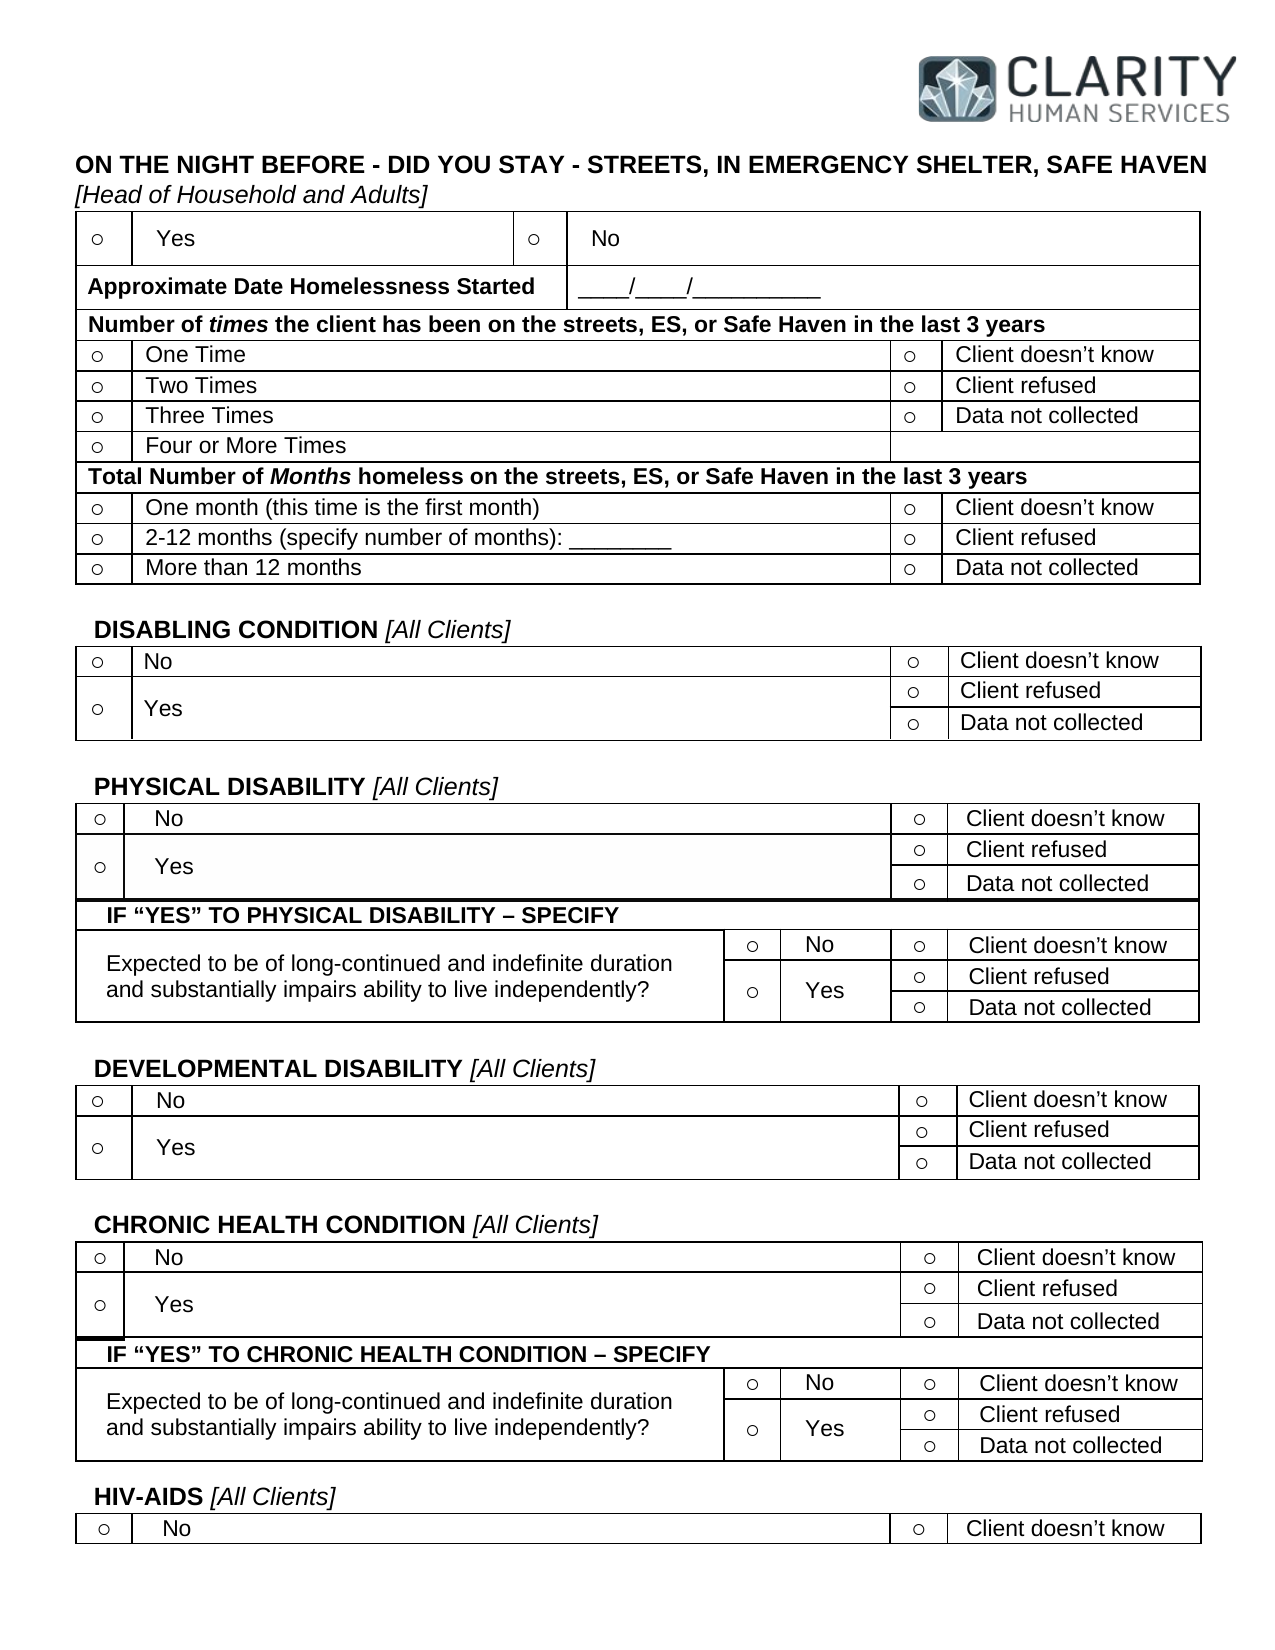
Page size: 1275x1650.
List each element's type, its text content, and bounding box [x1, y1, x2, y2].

table_cell ○ [77, 432, 131, 461]
table_cell Yes [133, 1117, 898, 1178]
table_cell Expected to be of long-continued and indefinite duration and substantially impairs ability to live independently? [77, 1369, 723, 1459]
table_cell Data not collected [943, 555, 1199, 583]
text CHRONIC HEALTH CONDITION ​[All Clients] [94, 1211, 1087, 1239]
table_header No [133, 647, 890, 676]
table_header ○ [900, 1086, 956, 1115]
table_header ○ [891, 647, 948, 676]
table_cell ○ [77, 372, 131, 400]
text PHYSICAL DISABILITY ​[All Clients] [94, 772, 1087, 801]
table_cell Data not collected [958, 1147, 1198, 1178]
table_cell Client doesn’t know [959, 1369, 1202, 1398]
table_cell ○ [77, 341, 131, 370]
table_header No [125, 1243, 900, 1271]
table_cell Total Number of Months homeless on the streets, ES, or Safe Haven in the last 3 years [77, 463, 1199, 492]
table_cell ○ [892, 866, 947, 897]
table_header ○ [77, 647, 131, 676]
table_cell ○ [725, 1369, 780, 1398]
table_cell ○ [901, 1369, 958, 1398]
table_cell One month (this time is the first month) [133, 494, 890, 522]
text DEVELOPMENTAL DISABILITY ​[All Clients] [94, 1054, 1087, 1083]
text HIV-AIDS ​[All Clients] [94, 1482, 1087, 1511]
table_cell Data not collected [959, 1304, 1202, 1336]
table_cell ○ [892, 835, 947, 864]
table_cell Data not collected [948, 992, 1198, 1021]
table_cell Client refused [949, 677, 1200, 706]
table_cell Four or More Times [133, 432, 890, 461]
table_cell 2­-12 months (specify number of months): ________ [133, 524, 890, 553]
table_cell Yes [125, 835, 890, 897]
table_header ○ [892, 804, 947, 833]
table_cell Data not collected [959, 1430, 1202, 1459]
table_cell ○ [891, 708, 948, 739]
table_cell No [781, 930, 890, 959]
table_cell Number of times the client has been on the streets, ES, or Safe Haven in the last 3 years [77, 310, 1199, 340]
table_header ○ [77, 1514, 131, 1543]
table_header Client doesn’t know [959, 1243, 1202, 1271]
table_cell IF “YES” TO CHRONIC HEALTH CONDITION – SPECIFY [77, 1338, 1202, 1367]
table_cell ○ [900, 1117, 956, 1145]
table_header No [125, 804, 890, 833]
table_cell Data not collected [949, 708, 1200, 739]
table_header No [568, 212, 1199, 265]
table_cell Client refused [959, 1400, 1202, 1429]
table_cell Client doesn’t know [948, 930, 1198, 959]
table_cell ○ [892, 992, 947, 1021]
table_header ○ [891, 1514, 947, 1543]
table_cell ○ [725, 961, 780, 1021]
table_cell Client refused [943, 524, 1199, 553]
table_header Client doesn’t know [948, 804, 1198, 833]
table_cell ○ [892, 930, 947, 959]
table_cell ○ [77, 494, 131, 522]
table_cell Yes [781, 1400, 900, 1459]
table_cell ○ [725, 1400, 780, 1459]
table_cell ○ [901, 1400, 958, 1429]
table_header ○ [514, 212, 566, 265]
table_header No [133, 1086, 898, 1115]
table_cell ○ [901, 1273, 958, 1302]
table_cell Client doesn’t know [943, 341, 1199, 370]
table_header Client doesn’t know [958, 1086, 1198, 1115]
table_header ○ [77, 1243, 123, 1271]
table_cell More than 12 months [133, 555, 890, 583]
table_cell ○ [77, 835, 123, 897]
text ON THE NIGHT BEFORE - DID YOU STAY - STREETS, IN EMERGENCY SHELTER, SAFE HAVEN [Head of Household and Adults] [75, 150, 1219, 209]
table_header No [133, 1514, 889, 1543]
table_cell Data not collected [948, 866, 1198, 897]
table_cell ○ [725, 930, 780, 959]
table_cell ○ [891, 555, 941, 583]
table_cell ○ [891, 372, 941, 400]
table_header ○ [77, 1086, 131, 1115]
table_cell One Time [133, 341, 890, 370]
table_cell ○ [901, 1430, 958, 1459]
table_cell Yes [781, 961, 890, 1021]
table_cell ____/____/__________ [568, 266, 1199, 308]
table_cell ○ [891, 524, 941, 553]
table_cell ○ [77, 524, 131, 553]
table_cell Client doesn’t know [943, 494, 1199, 522]
table_cell Approximate Date Homelessness Started [77, 266, 566, 308]
table_cell ○ [891, 677, 948, 706]
table_cell Client refused [943, 372, 1199, 400]
table_header ○ [901, 1243, 958, 1271]
table_cell Client refused [959, 1273, 1202, 1302]
table_cell [891, 432, 1199, 461]
table_cell ○ [77, 677, 131, 739]
table_cell ○ [891, 402, 941, 431]
table_cell Two Times [133, 372, 890, 400]
table_cell ○ [901, 1304, 958, 1336]
table_cell ○ [891, 341, 941, 370]
table_cell ○ [891, 494, 941, 522]
table_cell ○ [892, 961, 947, 990]
table_cell Expected to be of long-continued and indefinite duration and substantially impairs ability to live independently? [77, 931, 723, 1021]
table_cell Data not collected [943, 402, 1199, 431]
table_cell Client refused [948, 835, 1198, 864]
table_cell ○ [77, 555, 131, 583]
table_cell Client refused [948, 961, 1198, 990]
table_cell IF “YES” TO PHYSICAL DISABILITY – SPECIFY [77, 902, 1198, 928]
table_cell Yes [125, 1273, 900, 1336]
table_header Yes [133, 212, 513, 265]
table_header Client doesn’t know [948, 1514, 1200, 1543]
table_cell ○ [77, 1273, 123, 1336]
table_header ○ [77, 212, 131, 265]
table_header Client doesn’t know [949, 647, 1200, 676]
table_cell ○ [77, 1117, 131, 1178]
table_header ○ [77, 804, 123, 833]
table_cell ○ [900, 1147, 956, 1178]
picture [918, 56, 1237, 122]
table_cell No [781, 1369, 900, 1398]
table_cell Yes [133, 677, 890, 739]
table_cell ○ [77, 402, 131, 431]
table_cell Three Times [133, 402, 890, 431]
table_cell Client refused [958, 1117, 1198, 1145]
text DISABLING CONDITION ​[All Clients] [94, 615, 1087, 644]
